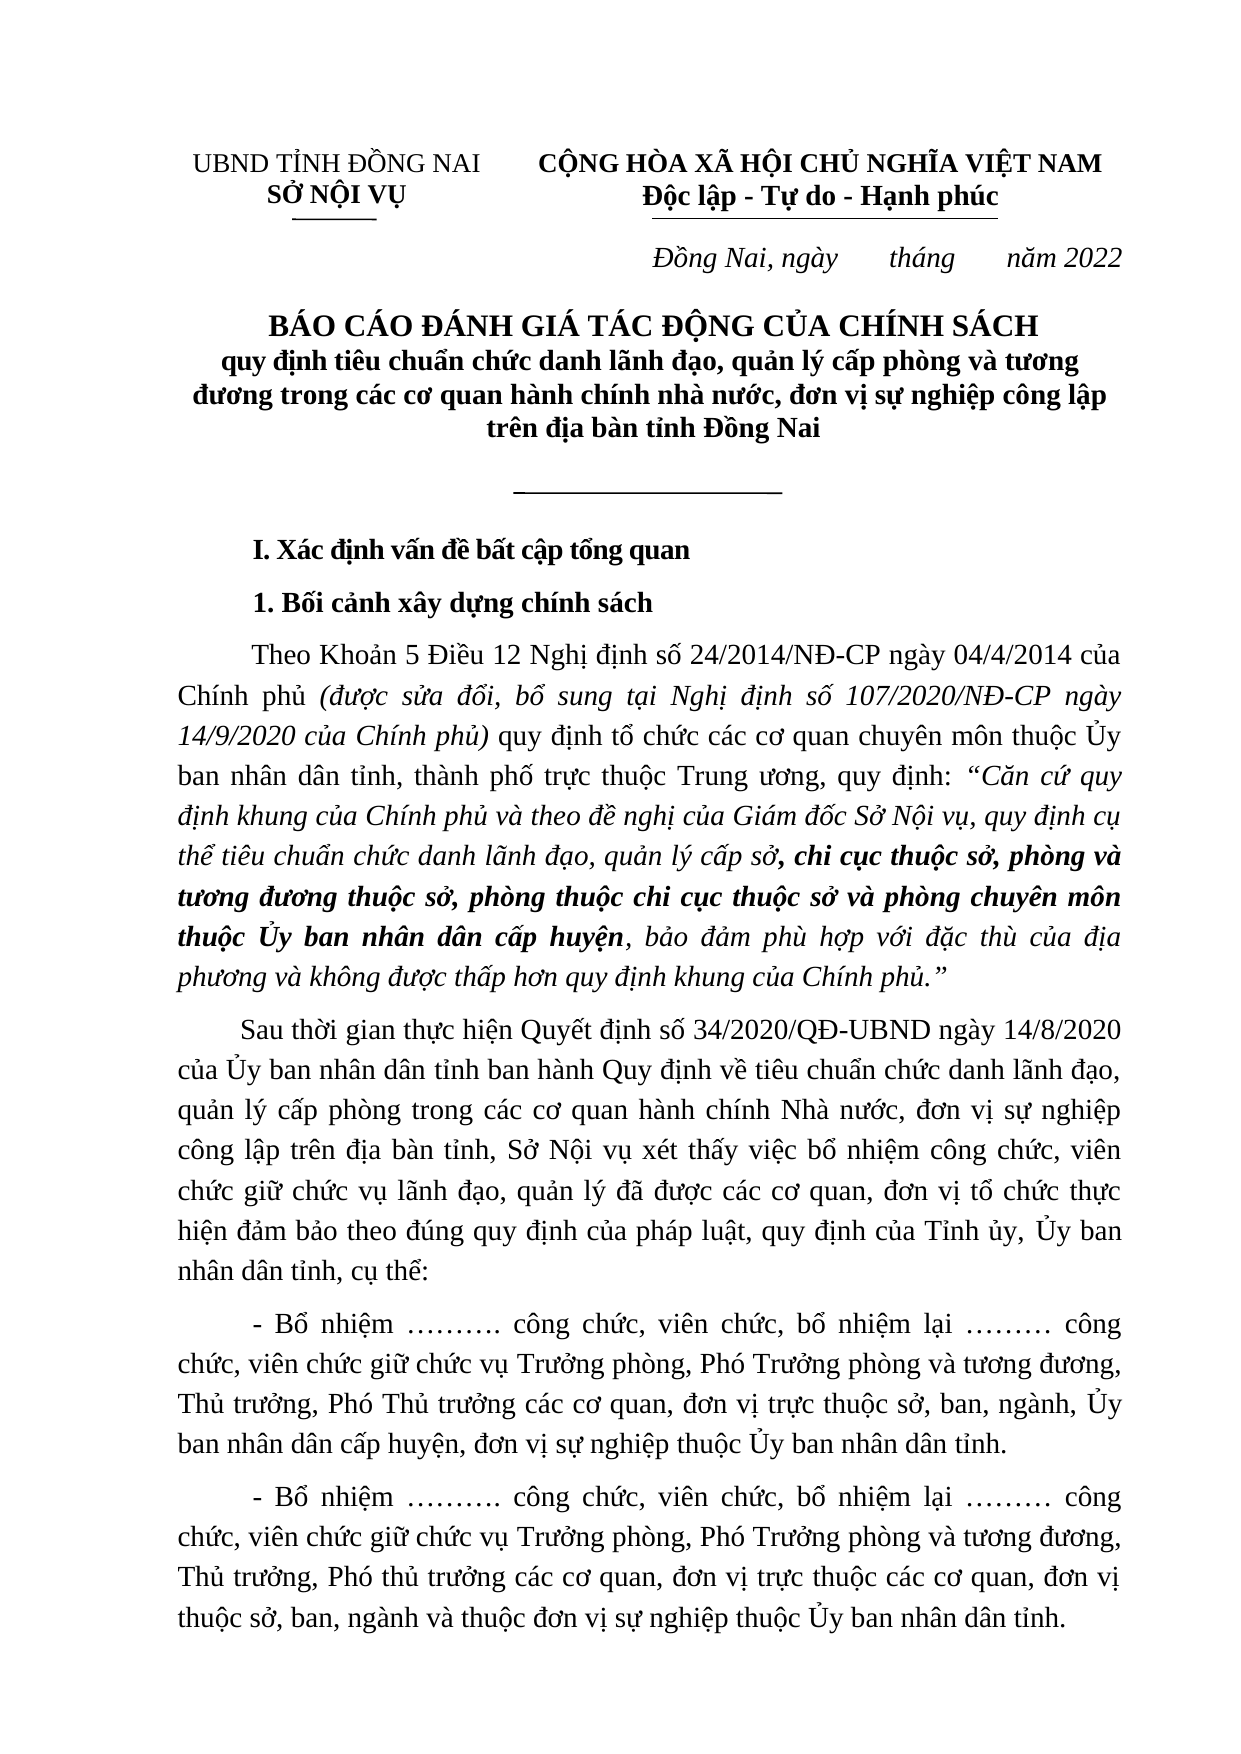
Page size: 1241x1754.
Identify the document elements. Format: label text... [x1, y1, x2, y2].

text - Bổ nhiệm ………. công chức, viên chức, bổ nhiệm lại ……… công chức, viên chức giữ chức vụ Trưởng phòng, Phó Trưởng phòng và tương đương, Thủ trưởng, Phó thủ trưởng các cơ quan, đơn vị trực thuộc các cơ quan, đơn vị thuộc sở, ban, ngành và thuộc đơn vị sự nghiệp thuộc Ủy ban nhân dân tỉnh. [177, 1479, 1122, 1633]
text trên địa bàn tỉnh Đồng Nai [177, 410, 1122, 444]
text Theo Khoản 5 Điều 12 Nghị định số 24/2014/NĐ-CP ngày 04/4/2014 của Chính phủ (được sửa đổi, bổ sung tại Nghị định số 107/2020/NĐ-CP ngày 14/9/2020 của Chính phủ) quy định tổ chức các cơ quan chuyên môn thuộc Ủy ban nhân dân tỉnh, thành phố trực thuộc Trung ương, quy định: “Căn cứ quy định khung của Chính phủ và theo đề nghị của Giám đốc Sở Nội vụ, quy định cụ thể tiêu chuẩn chức danh lãnh đạo, quản lý cấp sở, chi cục thuộc sở, phòng và tương đương thuộc sở, phòng thuộc chi cục thuộc sở và phòng chuyên môn thuộc Ủy ban nhân dân cấp huyện, bảo đảm phù hợp với đặc thù của địa phương và không được thấp hơn quy định khung của Chính phủ.” [177, 637, 1122, 993]
table_header CỘNG HÒA XÃ HỘI CHỦ NGHĨA VIỆT NAM Độc lập - Tự do - Hạnh phúc Đồng Nai, ngày tháng năm 2022 [507, 147, 1133, 307]
text I. Xác định vấn đề bất cập tổng quan [177, 532, 1122, 566]
text quy định tiêu chuẩn chức danh lãnh đạo, quản lý cấp phòng và tương đương trong các cơ quan hành chính nhà nước, đơn vị sự nghiệp công lập [177, 343, 1122, 410]
table_header UBND TỈNH ĐỒNG NAI SỞ NỘI VỤ [166, 147, 507, 307]
text BÁO CÁO ĐÁNH GIÁ TÁC ĐỘNG CỦA CHÍNH SÁCH [177, 307, 1122, 343]
text Sau thời gian thực hiện Quyết định số 34/2020/QĐ-UBND ngày 14/8/2020 của Ủy ban nhân dân tỉnh ban hành Quy định về tiêu chuẩn chức danh lãnh đạo, quản lý cấp phòng trong các cơ quan hành chính Nhà nước, đơn vị sự nghiệp công lập trên địa bàn tỉnh, Sở Nội vụ xét thấy việc bổ nhiệm công chức, viên chức giữ chức vụ lãnh đạo, quản lý đã được các cơ quan, đơn vị tổ chức thực hiện đảm bảo theo đúng quy định của pháp luật, quy định của Tỉnh ủy, Ủy ban nhân dân tỉnh, cụ thể: [177, 1012, 1122, 1287]
text 1. Bối cảnh xây dựng chính sách [177, 585, 1122, 618]
text - Bổ nhiệm ………. công chức, viên chức, bổ nhiệm lại ……… công chức, viên chức giữ chức vụ Trưởng phòng, Phó Trưởng phòng và tương đương, Thủ trưởng, Phó Thủ trưởng các cơ quan, đơn vị trực thuộc sở, ban, ngành, Ủy ban nhân dân cấp huyện, đơn vị sự nghiệp thuộc Ủy ban nhân dân tỉnh. [177, 1306, 1122, 1460]
